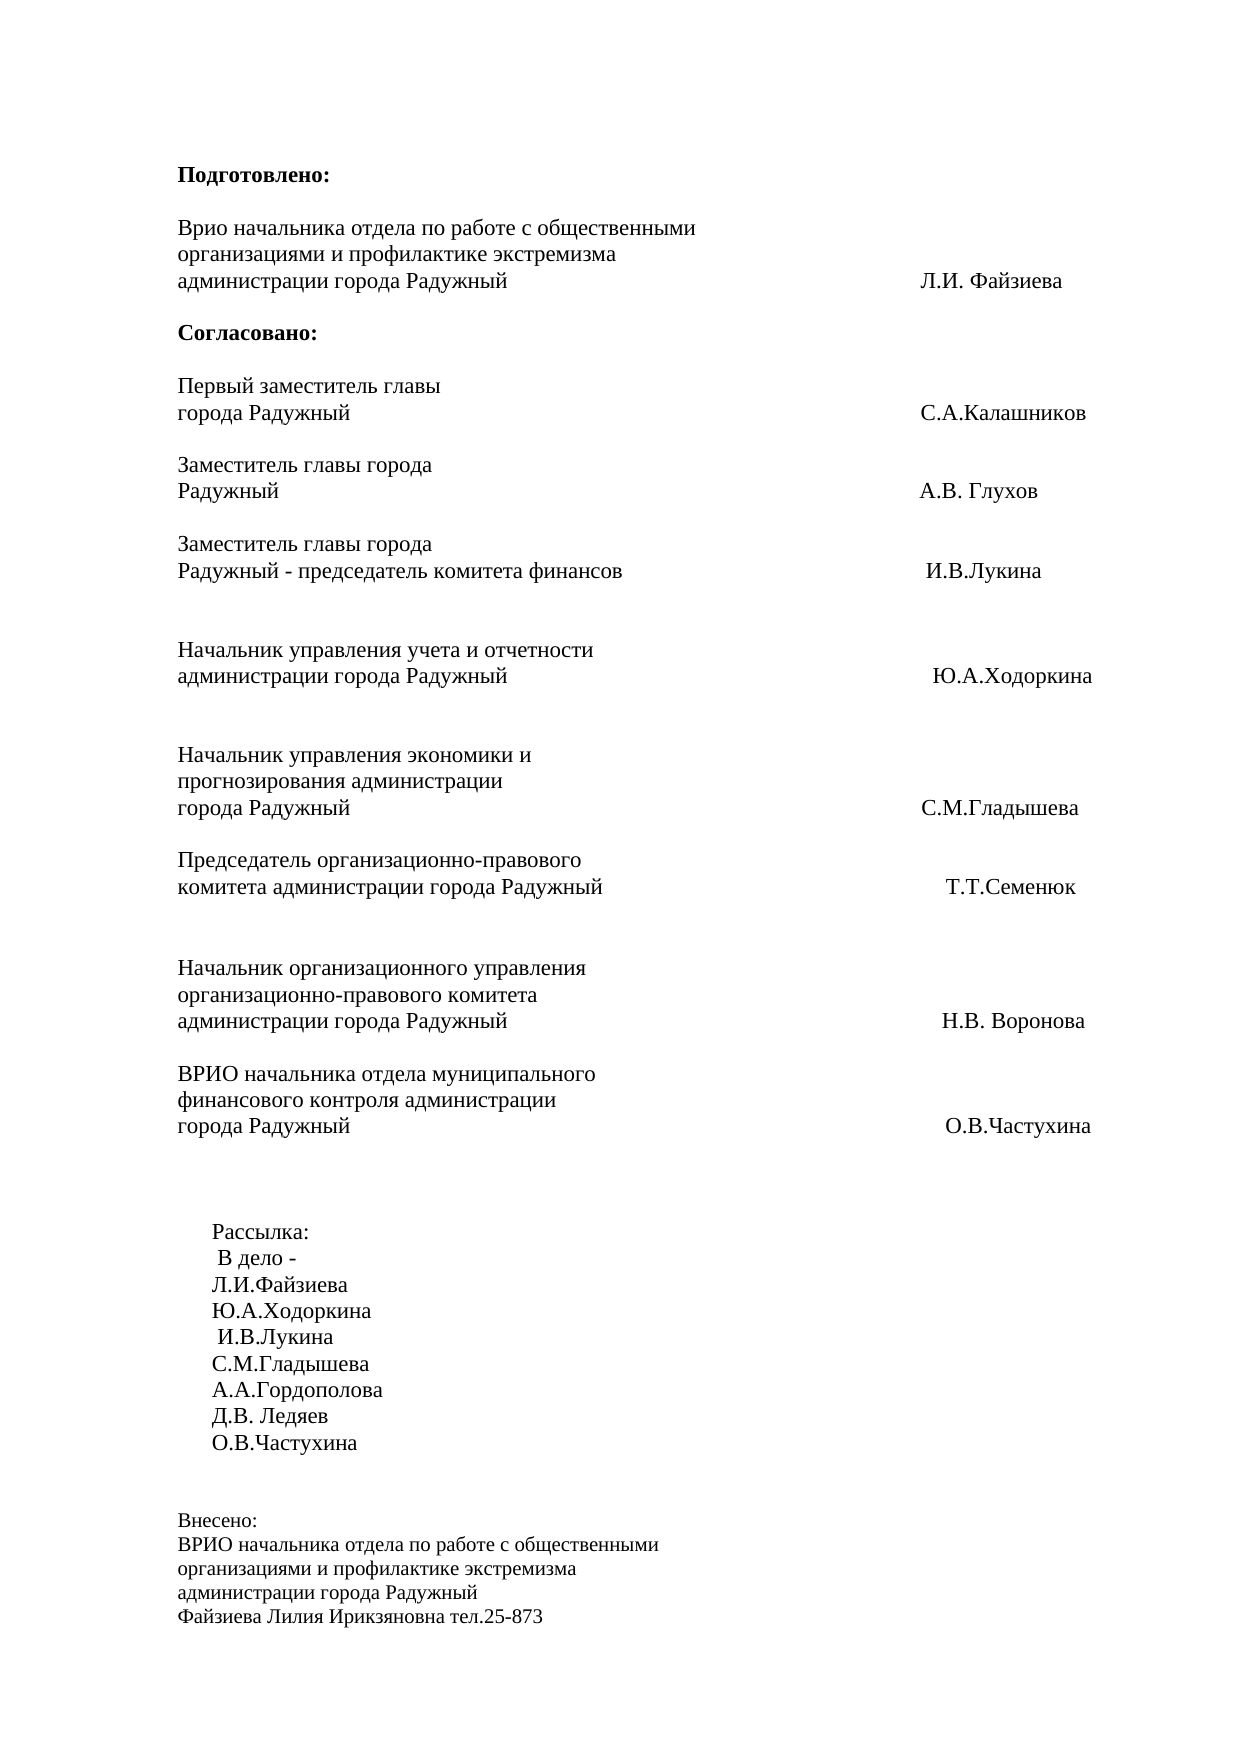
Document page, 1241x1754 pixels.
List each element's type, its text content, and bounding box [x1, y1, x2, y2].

text Радужный А.В. Глухов [177, 478, 1152, 504]
text ВРИО начальника отдела муниципального [177, 1060, 1152, 1086]
text Первый заместитель главы [177, 372, 1152, 398]
text прогнозирования администрации [177, 767, 1152, 794]
text Председатель организационно-правового [177, 847, 1152, 873]
text администрации города Радужный Л.И. Файзиева [177, 267, 1152, 293]
text Заместитель главы города [177, 530, 1152, 557]
text О.В.Частухина [177, 1429, 1152, 1455]
text Рассылка: [177, 1218, 1152, 1244]
text города Радужный С.М.Гладышева [177, 794, 1152, 820]
text финансового контроля администрации [177, 1086, 1152, 1112]
text С.М.Гладышева [177, 1350, 1152, 1376]
text города Радужный О.В.Частухина [177, 1112, 1152, 1139]
text ВРИО начальника отдела по работе с общественными [177, 1532, 1152, 1556]
text администрации города Радужный Н.В. Воронова [177, 1007, 1152, 1033]
text города Радужный С.А.Калашников [177, 398, 1152, 425]
text Л.И.Файзиева [177, 1271, 1152, 1297]
text Файзиева Лилия Ирикзяновна тел.25-873 [177, 1604, 1152, 1628]
text Д.В. Ледяев [177, 1402, 1152, 1429]
text Внесено: [177, 1508, 1152, 1532]
text Согласовано: [177, 319, 1152, 346]
text Начальник организационного управления [177, 954, 1152, 981]
text Начальник управления учета и отчетности [177, 636, 1152, 662]
text Подготовлено: [177, 161, 1152, 188]
text Врио начальника отдела по работе с общественными [177, 214, 1152, 240]
text Начальник управления экономики и [177, 741, 1152, 767]
text организационно-правового комитета [177, 981, 1152, 1007]
text организациями и профилактике экстремизма [177, 1556, 1152, 1580]
text Заместитель главы города [177, 451, 1152, 478]
text администрации города Радужный Ю.А.Ходоркина [177, 662, 1152, 688]
text А.А.Гордополова [177, 1376, 1152, 1402]
text В дело - [177, 1244, 1152, 1271]
text Ю.А.Ходоркина [177, 1297, 1152, 1323]
text комитета администрации города Радужный Т.Т.Семенюк [177, 873, 1152, 899]
text администрации города Радужный [177, 1580, 1152, 1604]
text Радужный - председатель комитета финансов И.В.Лукина [177, 557, 1152, 583]
text И.В.Лукина [177, 1323, 1152, 1350]
text организациями и профилактике экстремизма [177, 240, 1152, 267]
